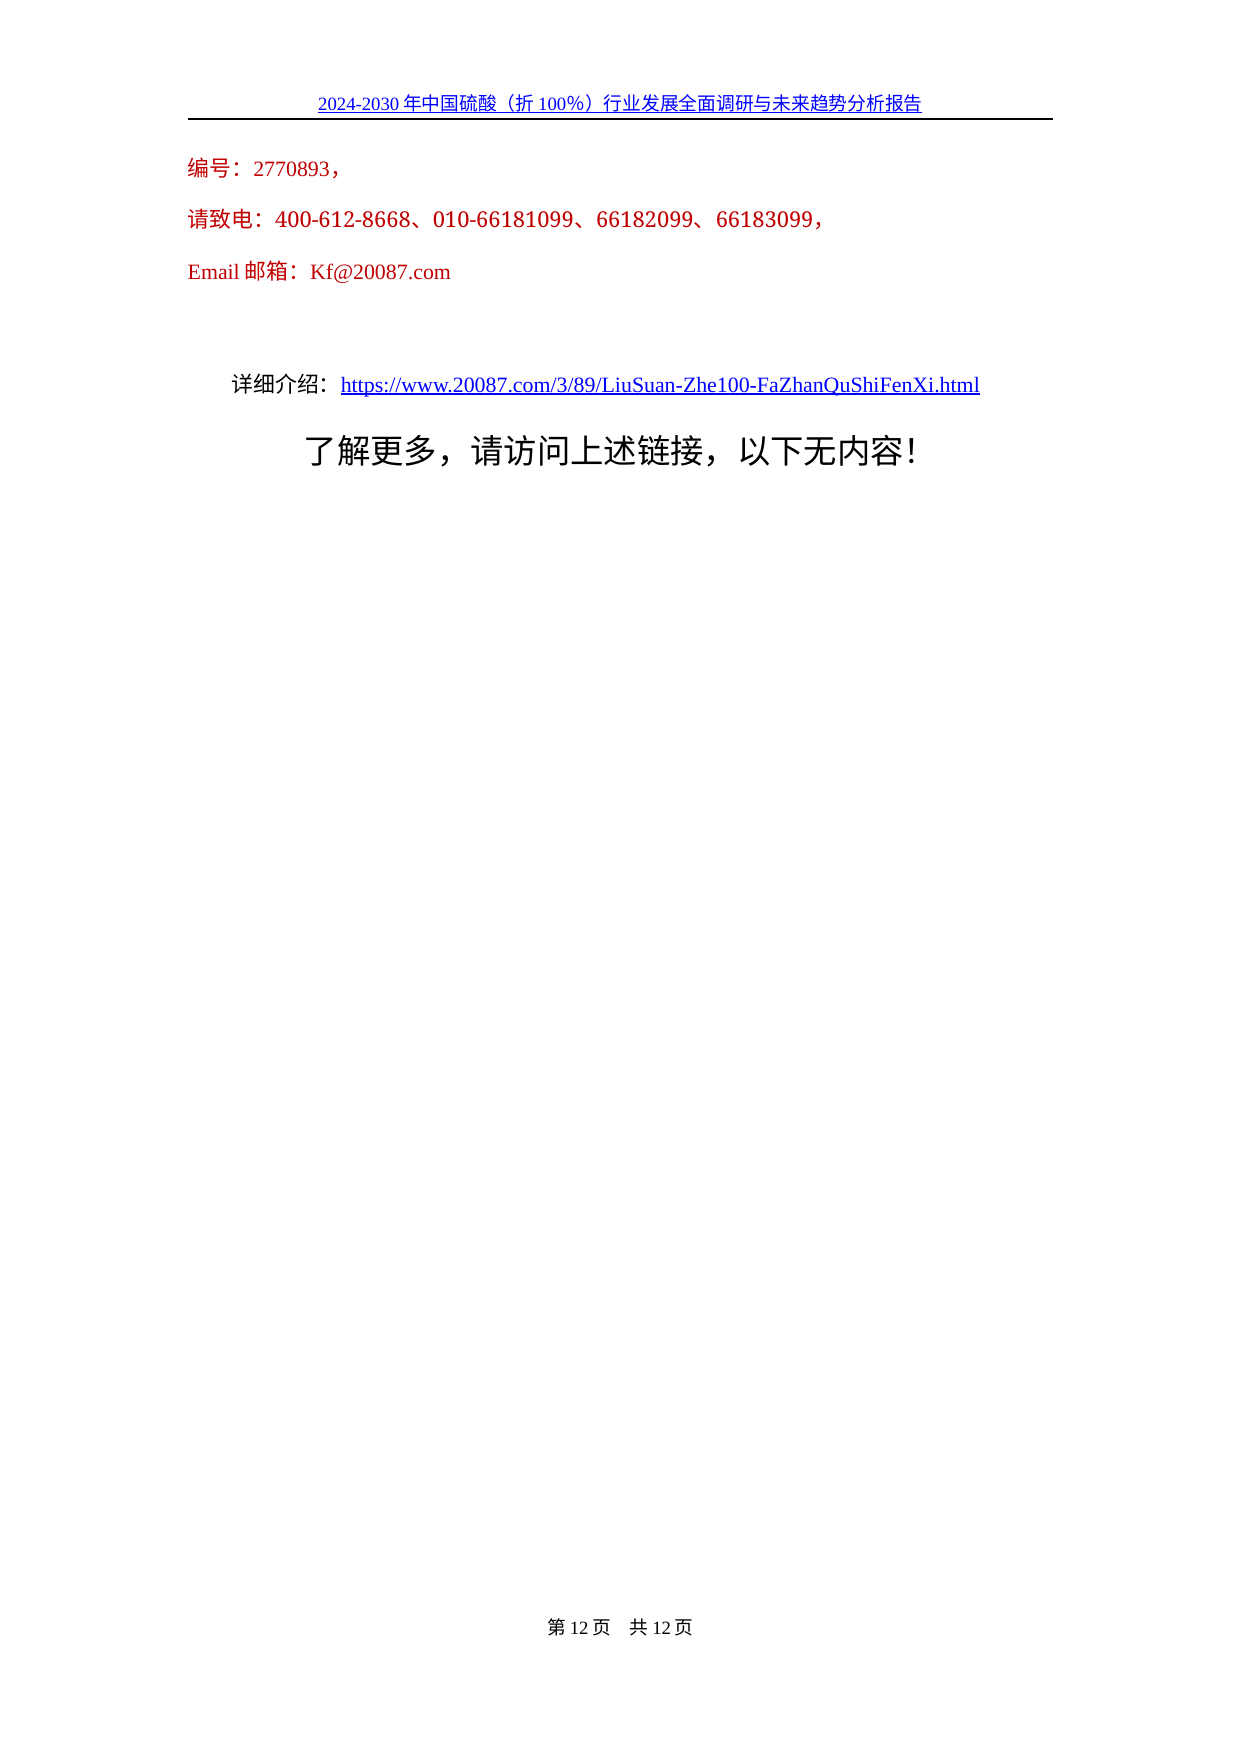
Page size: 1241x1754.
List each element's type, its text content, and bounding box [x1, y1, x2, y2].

text 请致电：400-612-8668、010-66181099、66182099、66183099， [187, 202, 1053, 234]
text Email邮箱：Kf@20087.com [187, 253, 1053, 286]
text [187, 150, 1053, 183]
title 了解更多，请访问上述链接，以下无内容！ [187, 416, 1053, 481]
text 详细介绍：https://www.20087.com/3/89/LiuSuan-Zhe100-FaZhanQuShiFenXi.html [187, 366, 1053, 399]
